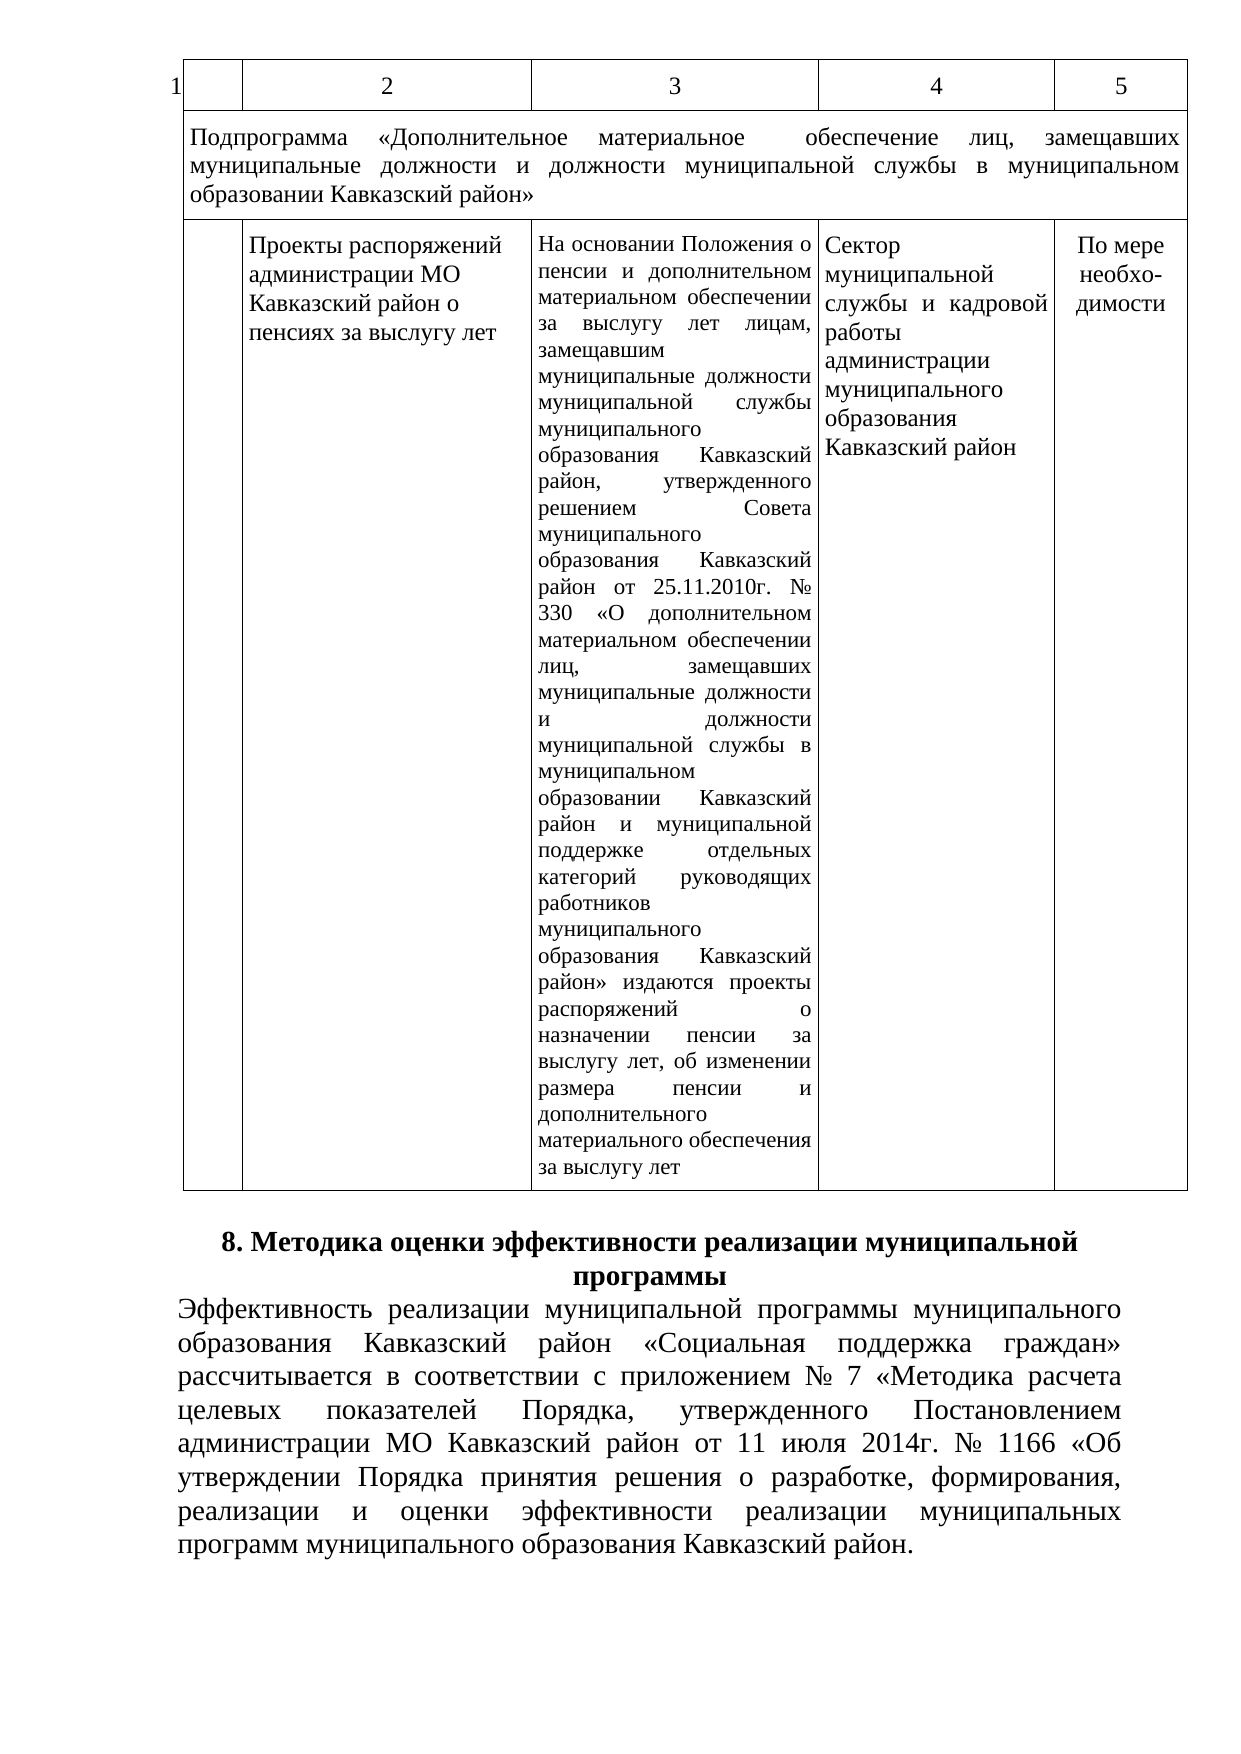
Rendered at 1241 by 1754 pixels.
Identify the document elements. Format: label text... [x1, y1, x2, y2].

table_header 4 [819, 60, 1054, 110]
table_header 3 [532, 60, 818, 110]
table_header 2 [243, 60, 531, 110]
table_cell Проекты распоряжений администрации МО Кавказский район о пенсиях за выслугу лет [243, 220, 531, 1190]
table_cell По мере необхо-димости [1055, 220, 1187, 1190]
table_cell Сектор муниципальной службы и кадровой работы администрации муниципального образования Кавказский район [819, 220, 1054, 1190]
table_header 1 [184, 60, 242, 110]
table_cell На основании Положения о пенсии и дополнительном материальном обеспечении за выслугу лет лицам, замещавшим муниципальные должности муниципальной службы муниципального образования Кавказский район, утвержденного решением Совета муниципального образования Кавказский район от 25.11.2010г. № 330 «О дополнительном материальном обеспечении лиц, замещавших муниципальные должности и должности муниципальной службы в муниципальном образовании Кавказский район и муниципальной поддержке отдельных категорий руководящих работников муниципального образования Кавказский район» издаются проекты распоряжений о назначении пенсии за выслугу лет, об изменении размера пенсии и дополнительного материального обеспечения за выслугу лет [532, 220, 818, 1190]
table_header 5 [1055, 60, 1187, 110]
text Эффективность реализации муниципальной программы муниципального образования Кавказский район «Социальная поддержка граждан» рассчитывается в соответствии с приложением № 7 «Методика расчета целевых показателей Порядка, утвержденного Постановлением администрации МО Кавказский район от 11 июля 2014г. № 1166 «Об утверждении Порядка принятия решения о разработке, формирования, реализации и оценки эффективности реализации муниципальных программ муниципального образования Кавказский район. [177, 1291, 1122, 1560]
table_cell [184, 220, 242, 1190]
text 8. Методика оценки эффективности реализации муниципальной программы [177, 1224, 1122, 1291]
table_cell Подпрограмма «Дополнительное материальное обеспечение лиц, замещавших муниципальные должности и должности муниципальной службы в муниципальном образовании Кавказский район» [184, 111, 1187, 219]
